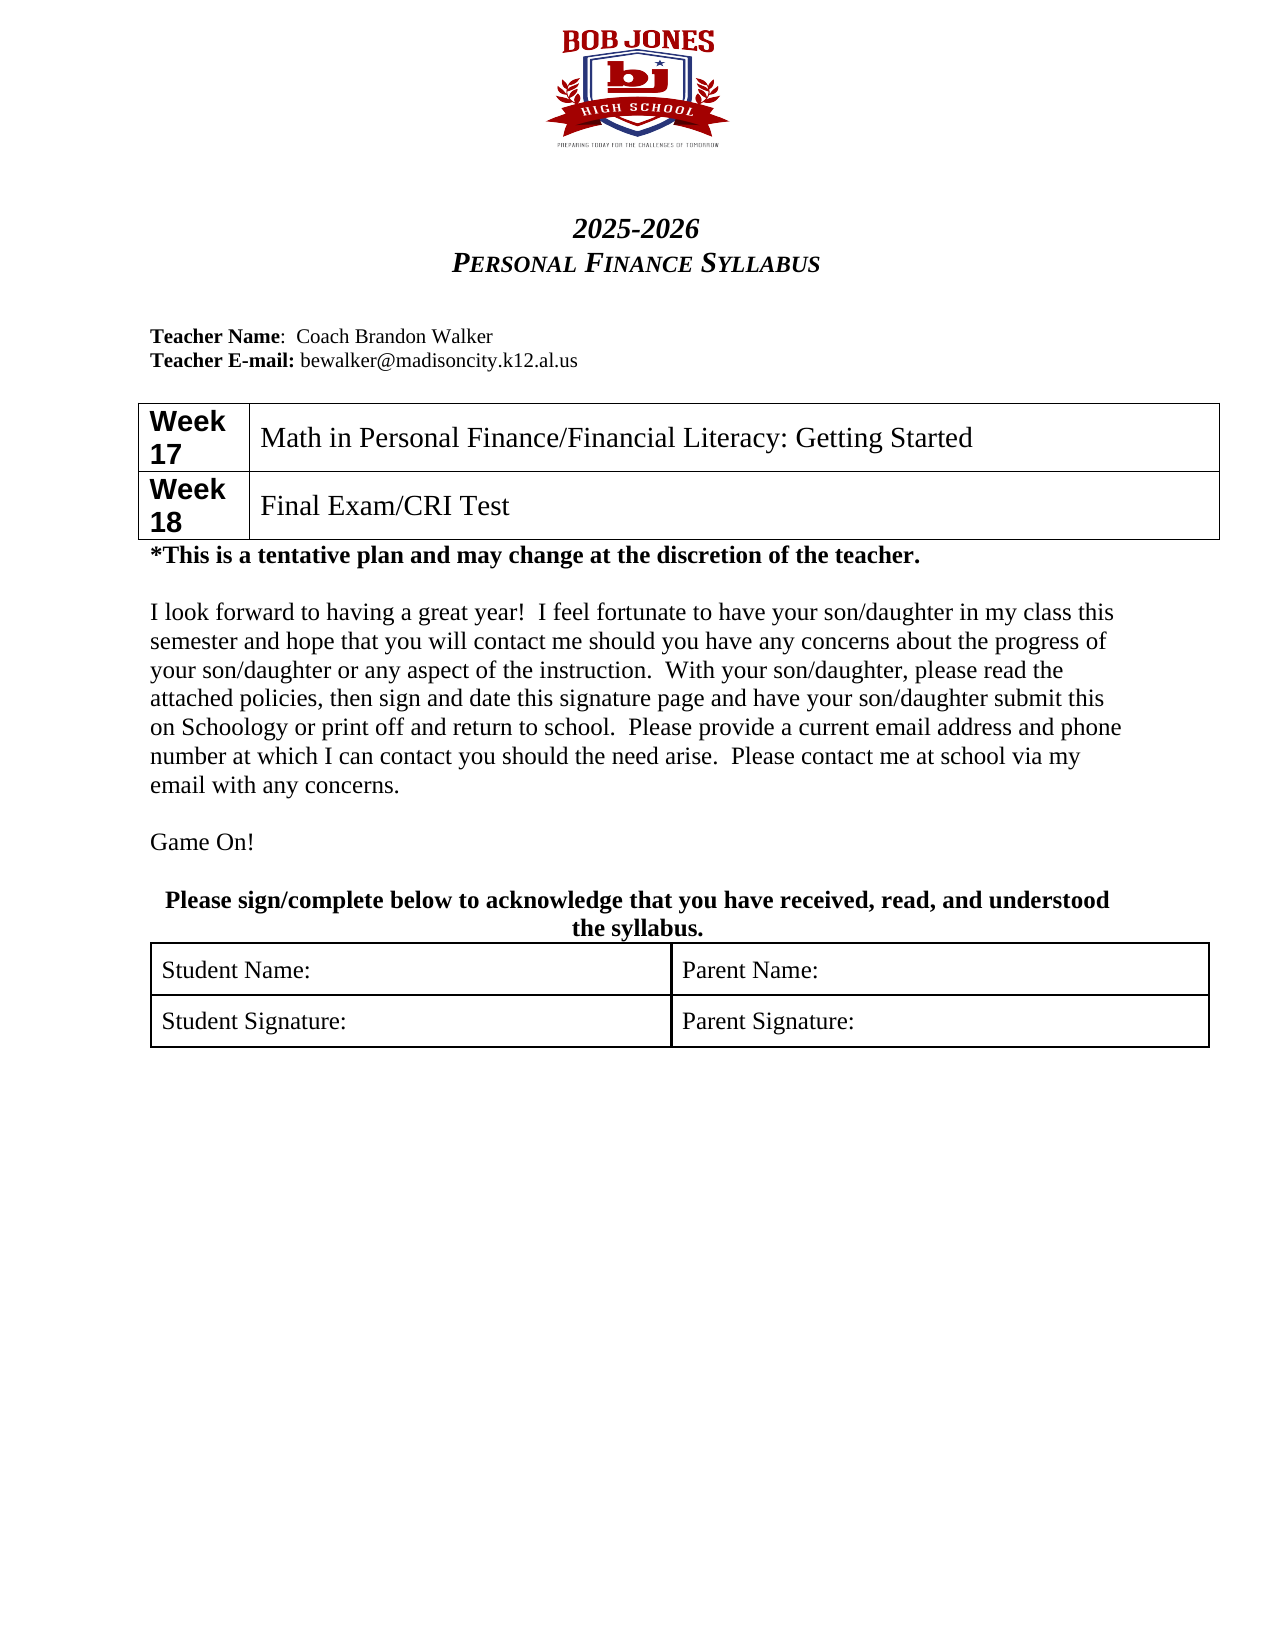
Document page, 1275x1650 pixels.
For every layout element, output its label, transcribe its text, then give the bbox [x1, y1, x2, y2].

table_cell Week 18 [139, 472, 249, 539]
text Game On! [150, 827, 1125, 856]
picture [535, 23, 740, 154]
text *This is a tentative plan and may change at the discretion of the teacher. [150, 540, 1125, 568]
table_cell Week 17 [139, 404, 249, 471]
table_header Parent Name: [673, 944, 1208, 994]
table_cell Student Signature: [152, 996, 670, 1046]
text I look forward to having a great year! I feel fortunate to have your son/daughter in my class this semester and hope that you will contact me should you have any concerns about the progress of your son/daughter or any aspect of the instruction. With your son/daughter, please read the attached policies, then sign and date this signature page and have your son/daughter submit this on Schoology or print off and return to school. Please provide a current email address and phone number at which I can contact you should the need arise. Please contact me at school via my email with any concerns. [150, 597, 1125, 798]
table_cell Math in Personal Finance/Financial Literacy: Getting Started [250, 404, 1219, 471]
table_header Student Name: [152, 944, 670, 994]
text Please sign/complete below to acknowledge that you have received, read, and understood the syllabus. [150, 885, 1125, 942]
table_cell Final Exam/CRI Test [250, 472, 1219, 539]
table_cell Parent Signature: [673, 996, 1208, 1046]
